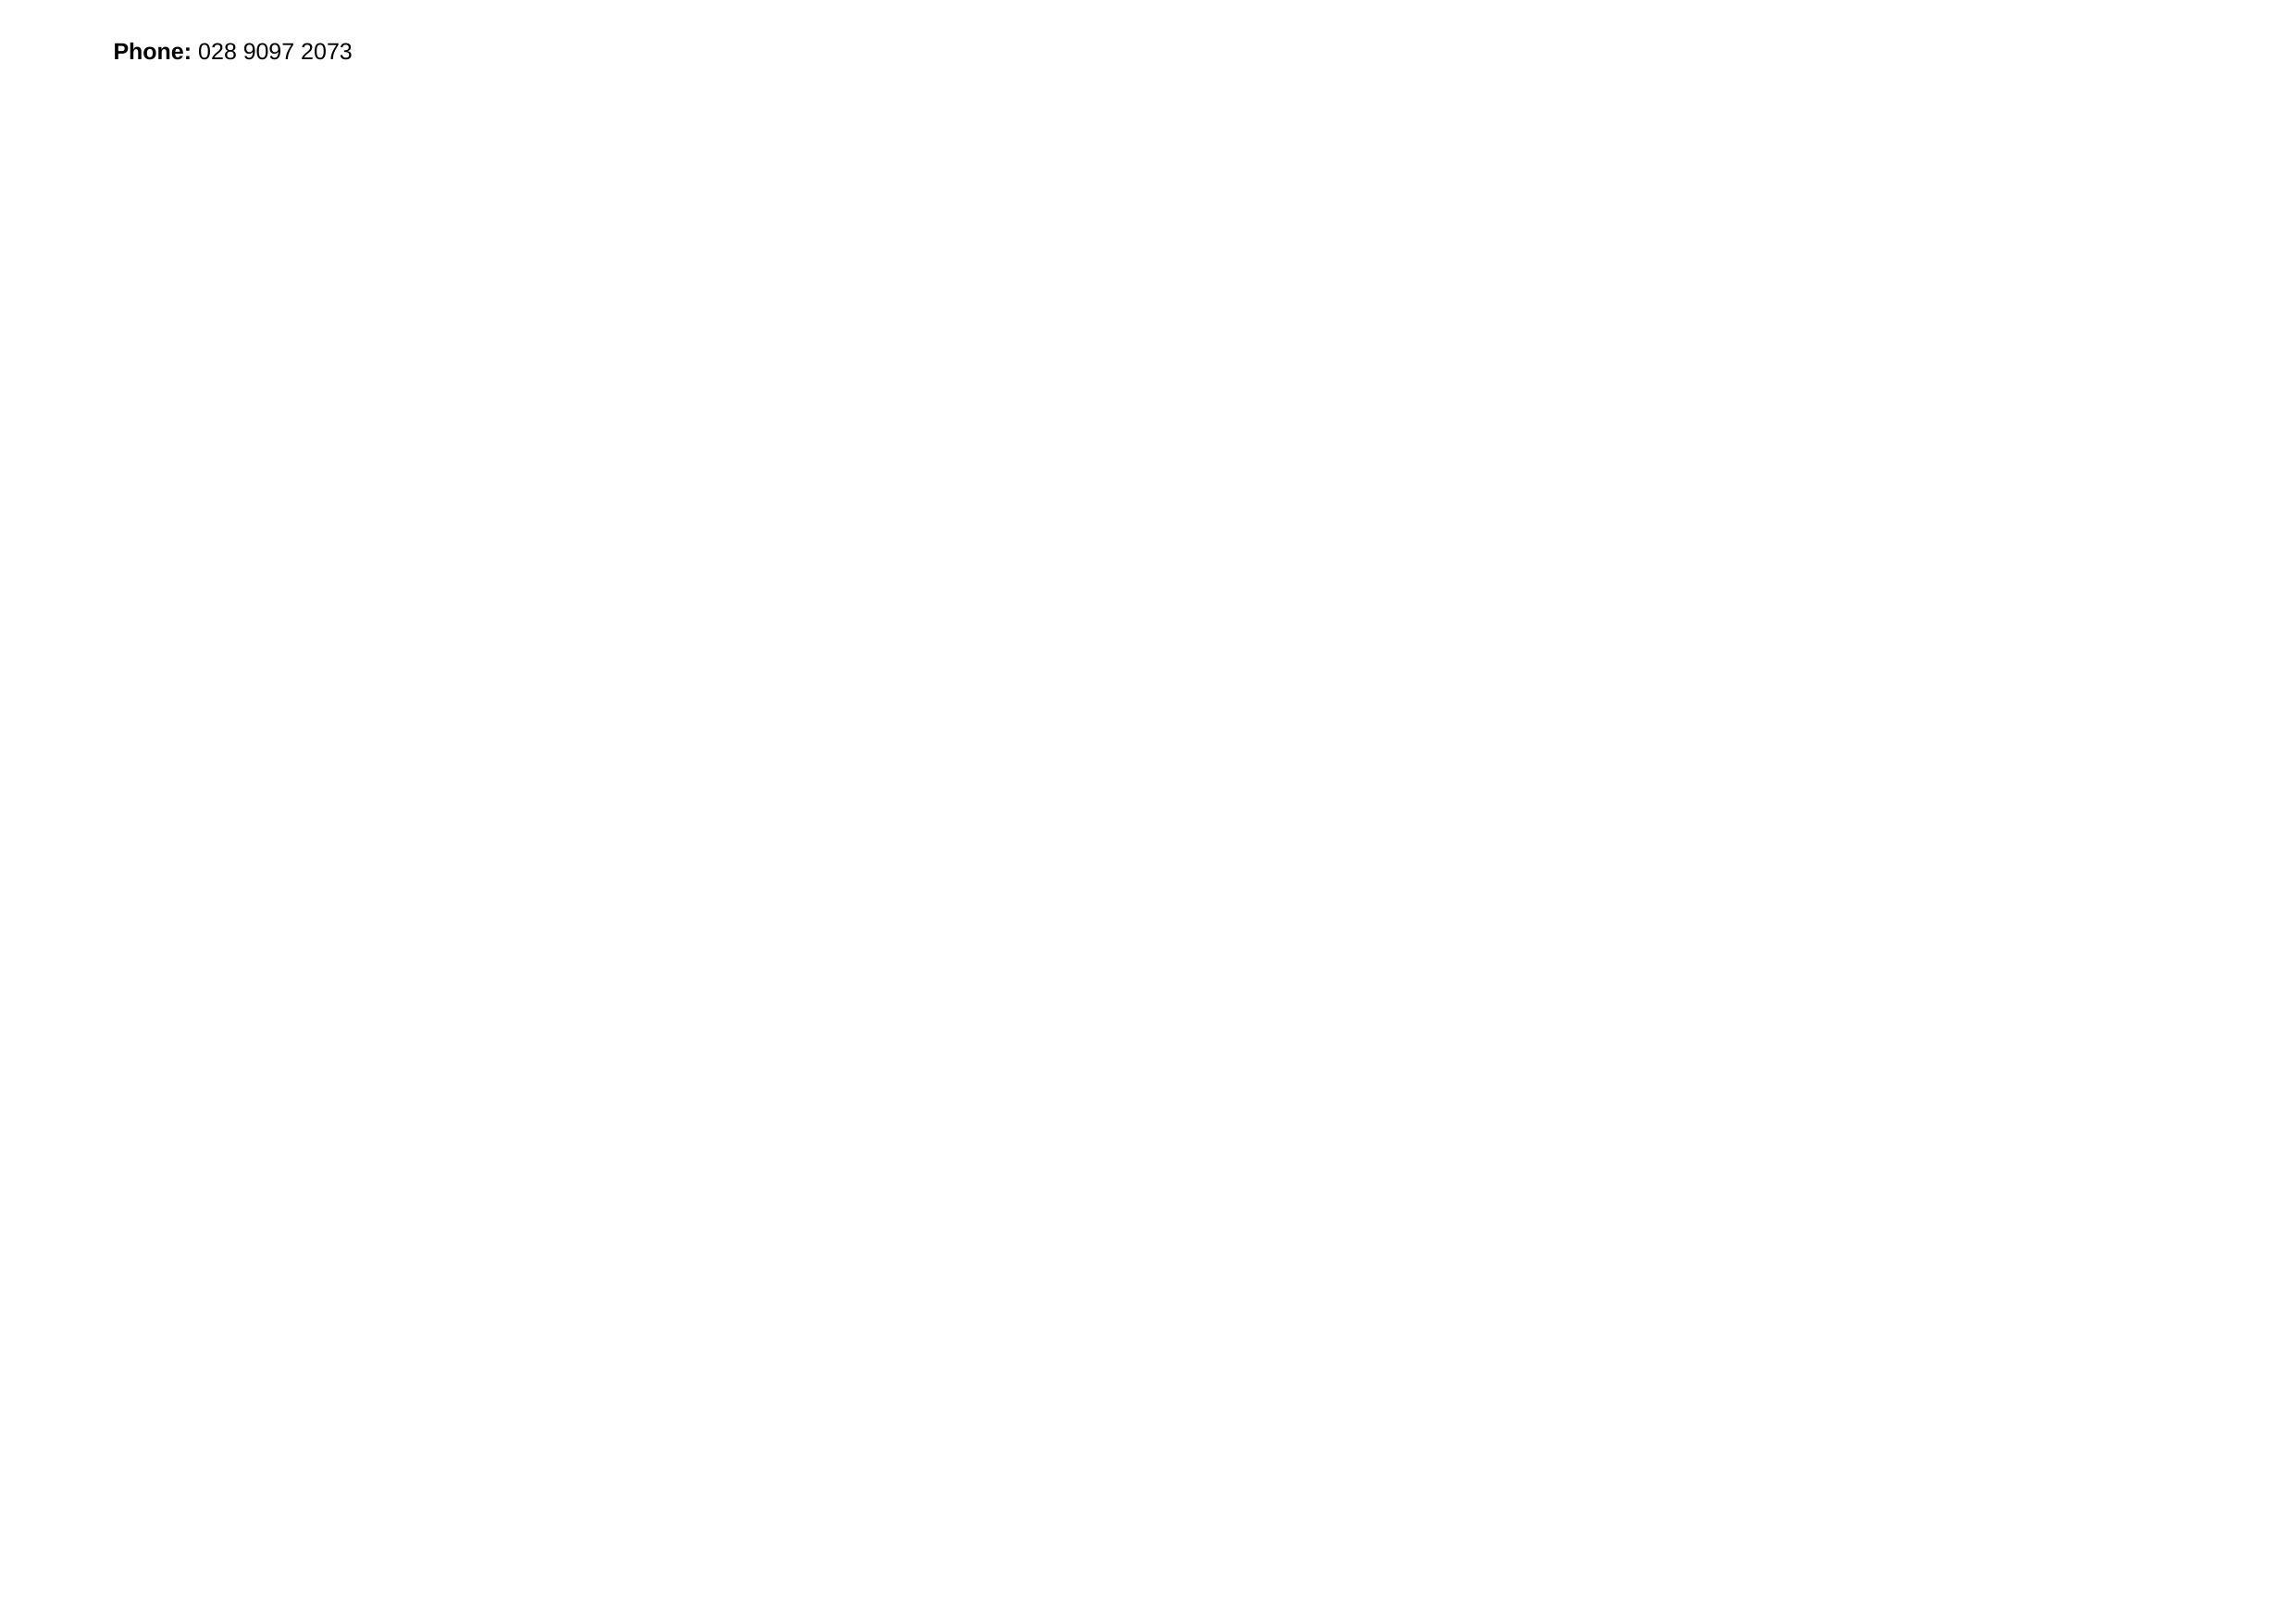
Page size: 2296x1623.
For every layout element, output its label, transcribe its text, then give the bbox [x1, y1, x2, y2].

text Phone: 028 9097 2073 [43, 38, 2252, 65]
